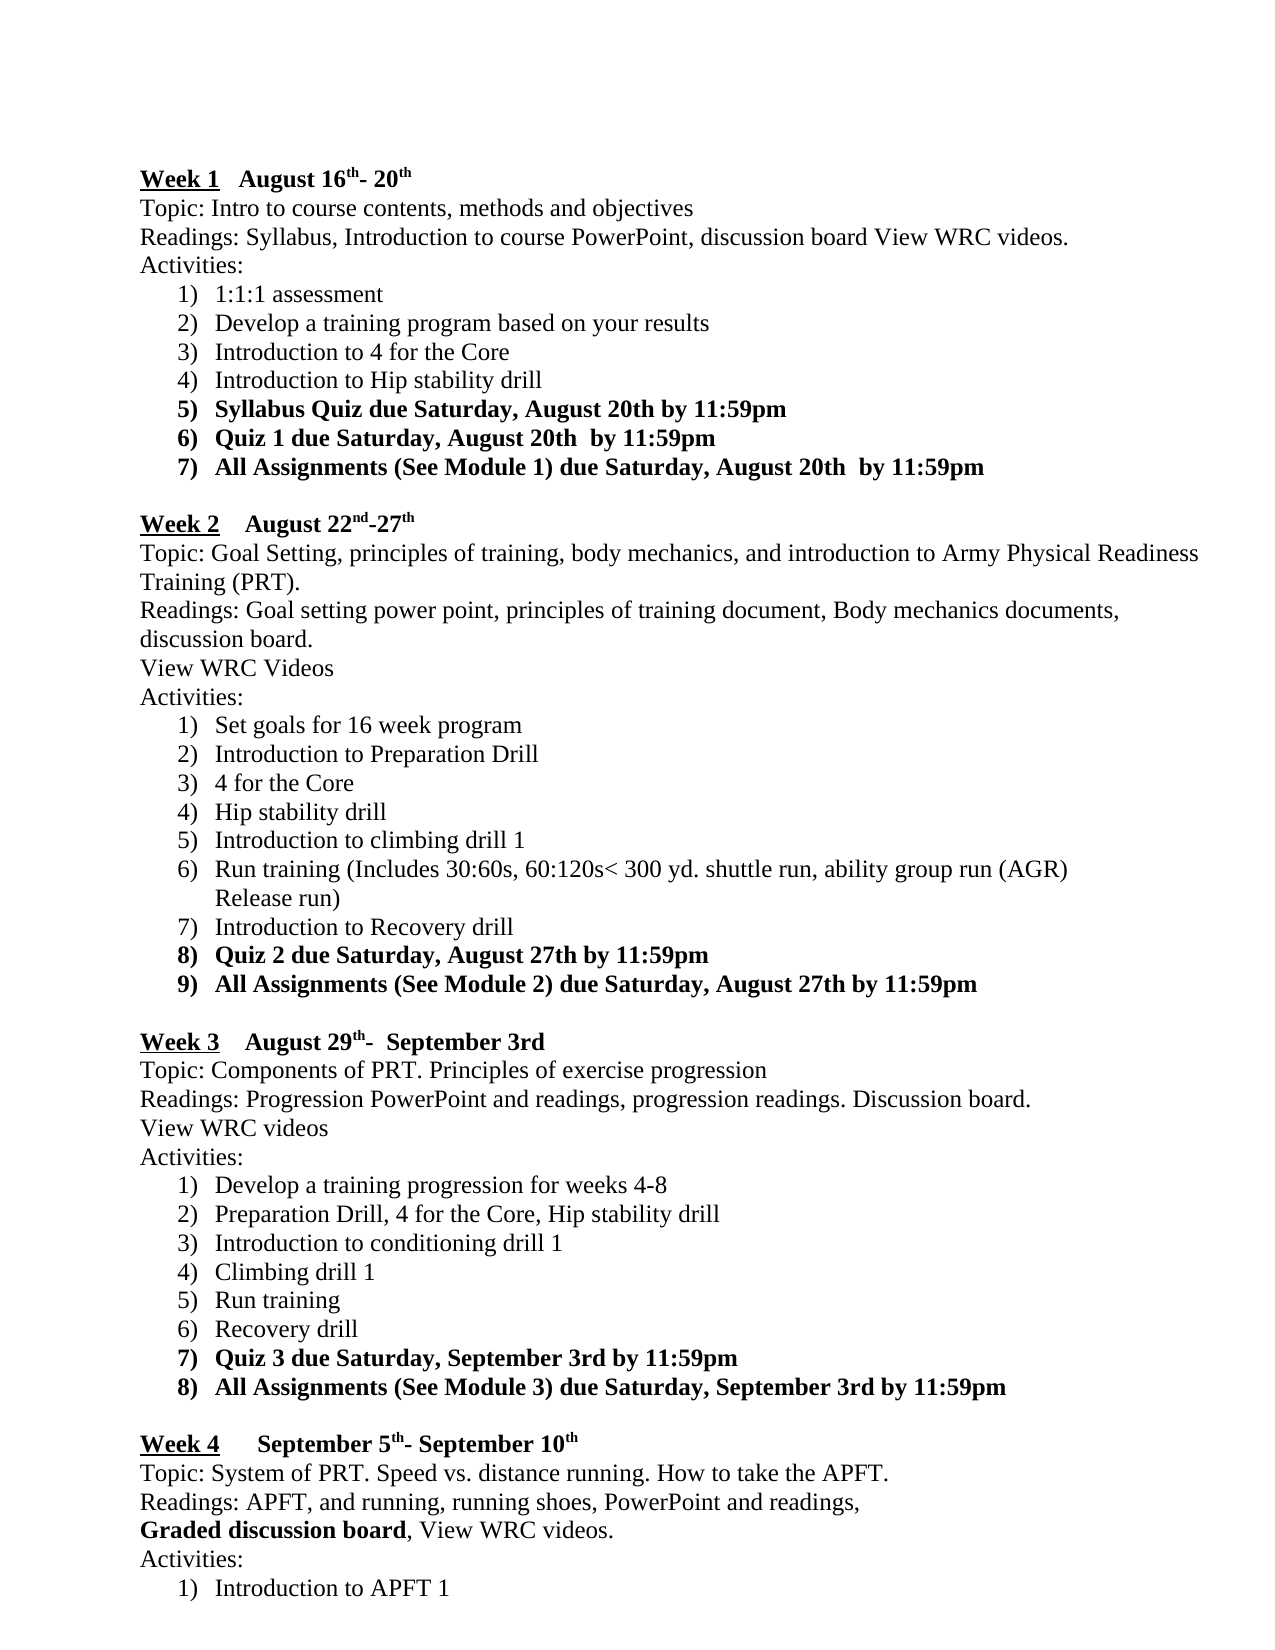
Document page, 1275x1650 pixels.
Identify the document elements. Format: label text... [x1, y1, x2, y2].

list Develop a training progression for weeks 4-8 [177, 1170, 1210, 1199]
text Activities: [139, 1544, 1210, 1573]
text Readings: Progression PowerPoint and readings, progression readings. Discussion board. [139, 1084, 1210, 1113]
list Introduction to Hip stability drill [177, 365, 1210, 394]
list Introduction to Preparation Drill [177, 739, 1210, 768]
list Climbing drill 1 [177, 1257, 1210, 1285]
text View WRC videos [139, 1113, 1210, 1142]
list All Assignments (See Module 1) due Saturday, August 20th by 11:59pm [177, 452, 1210, 480]
list Recovery drill [177, 1314, 1210, 1343]
text Topic: Goal Setting, principles of training, body mechanics, and introduction to Army Physical Readiness Training (PRT). [139, 538, 1210, 595]
text View WRC Videos [139, 653, 1210, 682]
list Preparation Drill, 4 for the Core, Hip stability drill [177, 1199, 1210, 1228]
text Readings: Syllabus, Introduction to course PowerPoint, discussion board View WRC videos. [139, 222, 1210, 250]
list Introduction to climbing drill 1 [177, 825, 1210, 854]
text Topic: Components of PRT. Principles of exercise progression [139, 1055, 1210, 1084]
list Run training [177, 1285, 1210, 1314]
list Introduction to conditioning drill 1 [177, 1228, 1210, 1257]
text Activities: [139, 1142, 1210, 1170]
list Introduction to Recovery drill [177, 912, 1210, 940]
list Develop a training program based on your results [177, 308, 1210, 337]
list Quiz 2 due Saturday, August 27th by 11:59pm [177, 940, 1210, 969]
list All Assignments (See Module 3) due Saturday, September 3rd by 11:59pm [177, 1372, 1210, 1400]
list Introduction to 4 for the Core [177, 337, 1210, 365]
text Week 4 September 5th- September 10th [139, 1429, 1210, 1458]
text Activities: [139, 682, 1210, 710]
list All Assignments (See Module 2) due Saturday, August 27th by 11:59pm [177, 969, 1210, 998]
text Readings: Goal setting power point, principles of training document, Body mechanics documents, discussion board. [139, 595, 1210, 653]
text Activities: [139, 250, 1210, 279]
text Graded discussion board, View WRC videos. [139, 1515, 1210, 1544]
list Quiz 1 due Saturday, August 20th by 11:59pm [177, 423, 1210, 452]
list Syllabus Quiz due Saturday, August 20th by 11:59pm [177, 394, 1210, 423]
text Week 2 August 22nd-27th [139, 509, 1210, 538]
list Hip stability drill [177, 797, 1210, 825]
list 4 for the Core [177, 768, 1210, 797]
list Introduction to APFT 1 [177, 1573, 1210, 1602]
text Topic: Intro to course contents, methods and objectives [139, 193, 1210, 222]
text Week 3 August 29th- September 3rd [139, 1027, 1210, 1055]
list Run training (Includes 30:60s, 60:120s< 300 yd. shuttle run, ability group run (AGR) Release run) [177, 854, 1210, 912]
list Set goals for 16 week program [177, 710, 1210, 739]
list Quiz 3 due Saturday, September 3rd by 11:59pm [177, 1343, 1210, 1372]
text Topic: System of PRT. Speed vs. distance running. How to take the APFT. [139, 1458, 1210, 1487]
text Week 1 August 16th- 20th [139, 164, 1210, 193]
text Readings: APFT, and running, running shoes, PowerPoint and readings, [139, 1487, 1210, 1515]
list 1:1:1 assessment [177, 279, 1210, 308]
